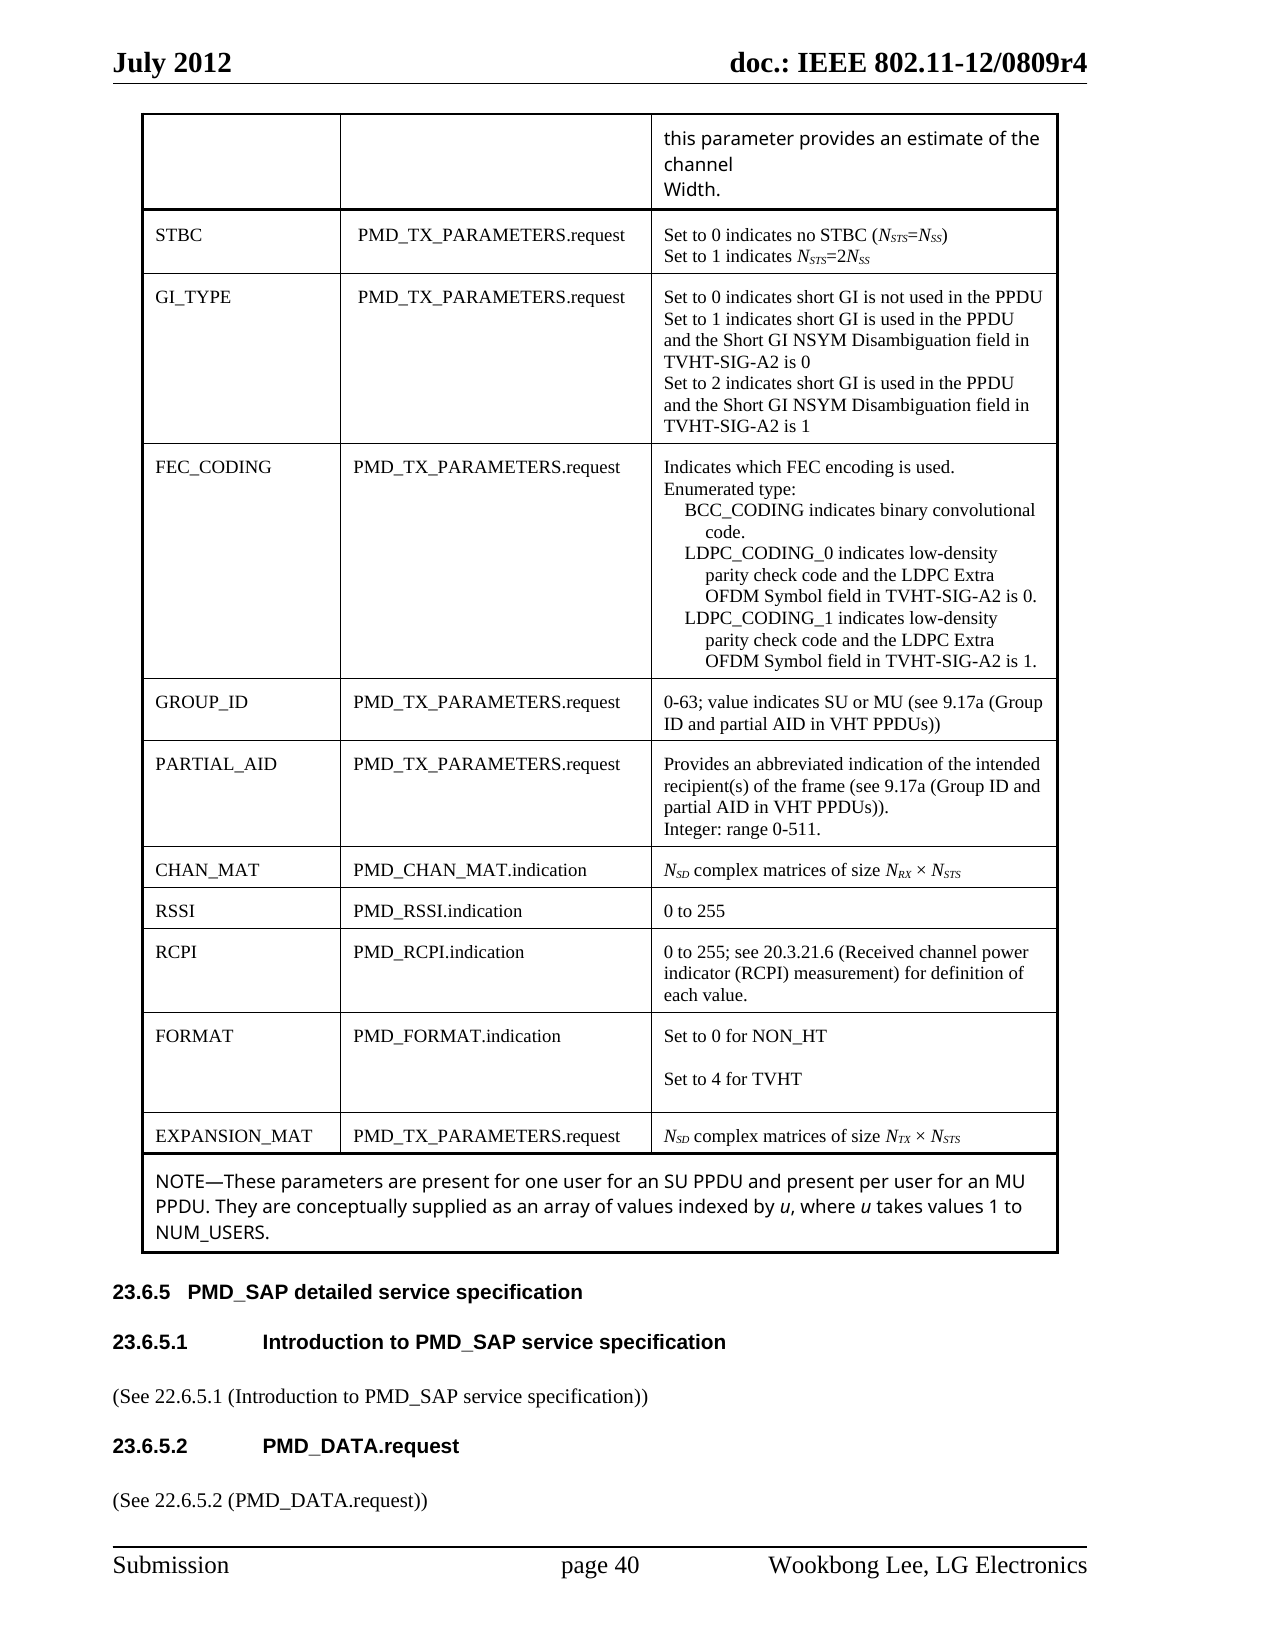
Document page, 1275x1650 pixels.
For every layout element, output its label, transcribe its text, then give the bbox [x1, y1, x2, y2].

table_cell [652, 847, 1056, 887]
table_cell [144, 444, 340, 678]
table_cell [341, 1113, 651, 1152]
list Introduction to PMD_SAP service specification [112, 1329, 1087, 1354]
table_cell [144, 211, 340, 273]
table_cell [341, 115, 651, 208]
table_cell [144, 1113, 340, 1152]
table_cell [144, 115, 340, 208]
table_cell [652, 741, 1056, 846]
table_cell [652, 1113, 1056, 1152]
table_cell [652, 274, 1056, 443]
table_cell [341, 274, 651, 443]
list PMD_DATA.request [112, 1433, 1087, 1458]
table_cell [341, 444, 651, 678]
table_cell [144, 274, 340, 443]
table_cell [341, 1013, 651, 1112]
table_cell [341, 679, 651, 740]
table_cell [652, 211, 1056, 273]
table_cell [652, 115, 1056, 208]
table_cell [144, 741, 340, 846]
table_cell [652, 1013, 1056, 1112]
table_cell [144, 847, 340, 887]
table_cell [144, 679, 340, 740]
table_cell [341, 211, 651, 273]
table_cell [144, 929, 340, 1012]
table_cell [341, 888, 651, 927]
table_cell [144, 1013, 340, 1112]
list PMD_SAP detailed service specification [112, 1279, 1087, 1304]
text (See 22.6.5.2 (PMD_DATA.request)) [112, 1483, 1087, 1512]
text (See 22.6.5.1 (Introduction to PMD_SAP service specification)) [112, 1379, 1087, 1408]
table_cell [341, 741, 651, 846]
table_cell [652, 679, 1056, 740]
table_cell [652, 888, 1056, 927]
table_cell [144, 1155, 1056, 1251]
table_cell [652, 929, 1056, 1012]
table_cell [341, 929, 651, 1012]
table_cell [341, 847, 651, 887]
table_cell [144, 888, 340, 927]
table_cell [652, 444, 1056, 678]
